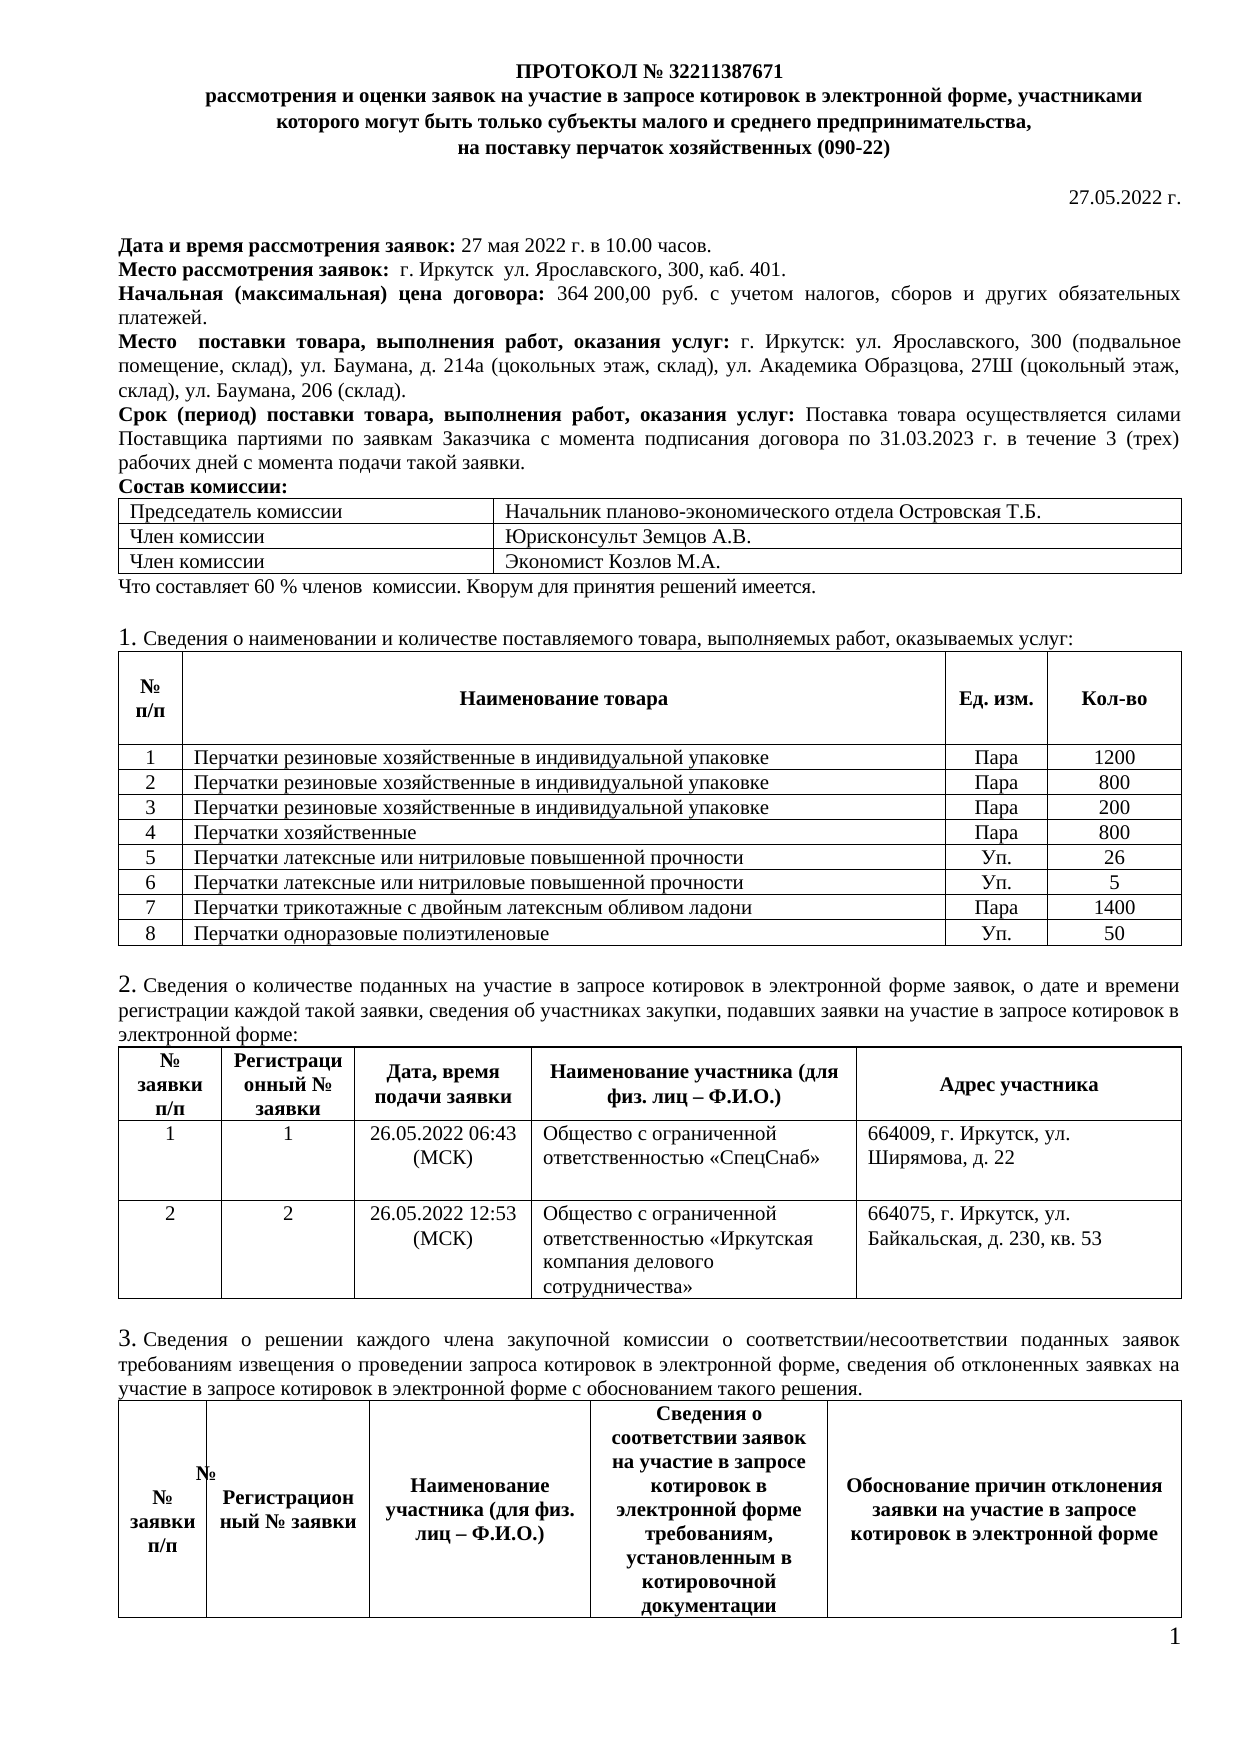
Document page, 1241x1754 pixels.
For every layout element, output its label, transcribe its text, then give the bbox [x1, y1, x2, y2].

table_cell Член комиссии [119, 549, 493, 573]
table_cell 800 [1048, 770, 1181, 794]
table_cell Пара [946, 820, 1047, 844]
table_cell 5 [1048, 870, 1181, 894]
table_cell Общество с ограниченной ответственностью «Иркутская компания делового сотрудничества» [532, 1201, 856, 1298]
table_header №№ заявки п/п [119, 1401, 206, 1617]
table_cell 1200 [1048, 745, 1181, 769]
table_header Председатель комиссии [119, 499, 493, 523]
table_header Наименование участника (для физ. лиц – Ф.И.О.) [532, 1048, 856, 1120]
table_cell Перчатки резиновые хозяйственные в индивидуальной упаковке [183, 745, 945, 769]
table_cell Перчатки латексные или нитриловые повышенной прочности [183, 870, 945, 894]
table_header Начальник планово-экономического отдела Островская Т.Б. [494, 499, 1181, 523]
table_header Сведения о соответствии заявок на участие в запросе котировок в электронной форме требованиям, установленным в котировочной документации [591, 1401, 827, 1617]
table_cell Экономист Козлов М.А. [494, 549, 1181, 573]
table_cell Пара [946, 895, 1047, 919]
table_cell Пара [946, 770, 1047, 794]
table_cell 1 [119, 745, 182, 769]
table_header Регистрационный № заявки [207, 1401, 369, 1617]
table_cell 1 [119, 1121, 221, 1200]
table_cell 800 [1048, 820, 1181, 844]
title 27.05.2022 г. [118, 185, 1181, 209]
table_header Обоснование причин отклонения заявки на участие в запросе котировок в электронной форме [828, 1401, 1181, 1617]
table_header Наименование товара [183, 652, 945, 744]
list Сведения о количестве поданных на участие в запросе котировок в электронной форме заявок, о дате и времени регистрации каждой такой заявки, сведения об участниках закупки, подавших заявки на участие в запросе котировок в электронной форме: [118, 969, 1181, 1046]
table_header Адрес участника [857, 1048, 1181, 1120]
table_header № п/п [119, 652, 182, 744]
table_cell 26 [1048, 845, 1181, 869]
table_cell 50 [1048, 920, 1181, 944]
list Сведения о наименовании и количестве поставляемого товара, выполняемых работ, оказываемых услуг: [118, 622, 1181, 651]
table_cell 2 [119, 770, 182, 794]
table_cell Уп. [946, 845, 1047, 869]
table_header Ед. изм. [946, 652, 1047, 744]
table_cell Общество с ограниченной ответственностью «СпецСнаб» [532, 1121, 856, 1200]
table_header Дата, время подачи заявки [355, 1048, 531, 1120]
table_cell Пара [946, 745, 1047, 769]
list Сведения о решении каждого члена закупочной комиссии о соответствии/несоответствии поданных заявок требованиям извещения о проведении запроса котировок в электронной форме, сведения об отклоненных заявках на участие в запросе котировок в электронной форме с обоснованием такого решения. [118, 1323, 1181, 1399]
table_cell 3 [119, 795, 182, 819]
table_cell Пара [946, 795, 1047, 819]
text Срок (период) поставки товара, выполнения работ, оказания услуг: Поставка товара осуществляется силами Поставщика партиями по заявкам Заказчика с момента подписания договора по 31.03.2023 г. в течение 3 (трех) рабочих дней с момента подачи такой заявки. [118, 402, 1181, 474]
table_cell 1 [222, 1121, 354, 1200]
table_cell Перчатки трикотажные с двойным латексным обливом ладони [183, 895, 945, 919]
text Начальная (максимальная) цена договора: 364 200,00 руб. с учетом налогов, сборов и других обязательных платежей. [118, 281, 1181, 329]
table_header Наименование участника (для физ. лиц – Ф.И.О.) [370, 1401, 590, 1617]
title ПРОТОКОЛ № 32211387671 [118, 59, 1181, 83]
text Состав комиссии: [118, 474, 1181, 498]
table_header Кол-во [1048, 652, 1181, 744]
table_cell 200 [1048, 795, 1181, 819]
table_cell 8 [119, 920, 182, 944]
text Место рассмотрения заявок: г. Иркутск ул. Ярославского, 300, каб. 401. [118, 257, 1181, 281]
table_cell Перчатки резиновые хозяйственные в индивидуальной упаковке [183, 795, 945, 819]
table_cell 2 [119, 1201, 221, 1298]
table_cell 4 [119, 820, 182, 844]
text рассмотрения и оценки заявок на участие в запросе котировок в электронной форме, участниками которого могут быть только субъекты малого и среднего предпринимательства, [126, 83, 1181, 133]
table_cell 6 [119, 870, 182, 894]
table_cell 664009, г. Иркутск, ул. Ширямова, д. 22 [857, 1121, 1181, 1200]
table_cell 664075, г. Иркутск, ул. Байкальская, д. 230, кв. 53 [857, 1201, 1181, 1298]
table_cell 5 [119, 845, 182, 869]
table_cell Юрисконсульт Земцов А.В. [494, 524, 1181, 548]
table_header Регистрационный № заявки [222, 1048, 354, 1120]
text Дата и время рассмотрения заявок: 27 мая 2022 г. в 10.00 часов. [118, 233, 1181, 257]
table_header № заявки п/п [119, 1048, 221, 1120]
table_cell Перчатки латексные или нитриловые повышенной прочности [183, 845, 945, 869]
text Место поставки товара, выполнения работ, оказания услуг: г. Иркутск: ул. Ярославского, 300 (подвальное помещение, склад), ул. Баумана, д. 214а (цокольных этаж, склад), ул. Академика Образцова, 27Ш (цокольный этаж, склад), ул. Баумана, 206 (склад). [118, 329, 1181, 402]
table_cell Перчатки одноразовые полиэтиленовые [183, 920, 945, 944]
table_cell 26.05.2022 12:53 (МСК) [355, 1201, 531, 1298]
table_cell 1400 [1048, 895, 1181, 919]
text Что составляет 60 % членов комиссии. Кворум для принятия решений имеется. [118, 574, 1181, 598]
table_cell Уп. [946, 870, 1047, 894]
table_cell 26.05.2022 06:43 (МСК) [355, 1121, 531, 1200]
table_cell Уп. [946, 920, 1047, 944]
text на поставку перчаток хозяйственных (090-22) [126, 135, 1181, 159]
table_cell Член комиссии [119, 524, 493, 548]
table_cell 7 [119, 895, 182, 919]
table_cell 2 [222, 1201, 354, 1298]
table_cell Перчатки хозяйственные [183, 820, 945, 844]
table_cell Перчатки резиновые хозяйственные в индивидуальной упаковке [183, 770, 945, 794]
